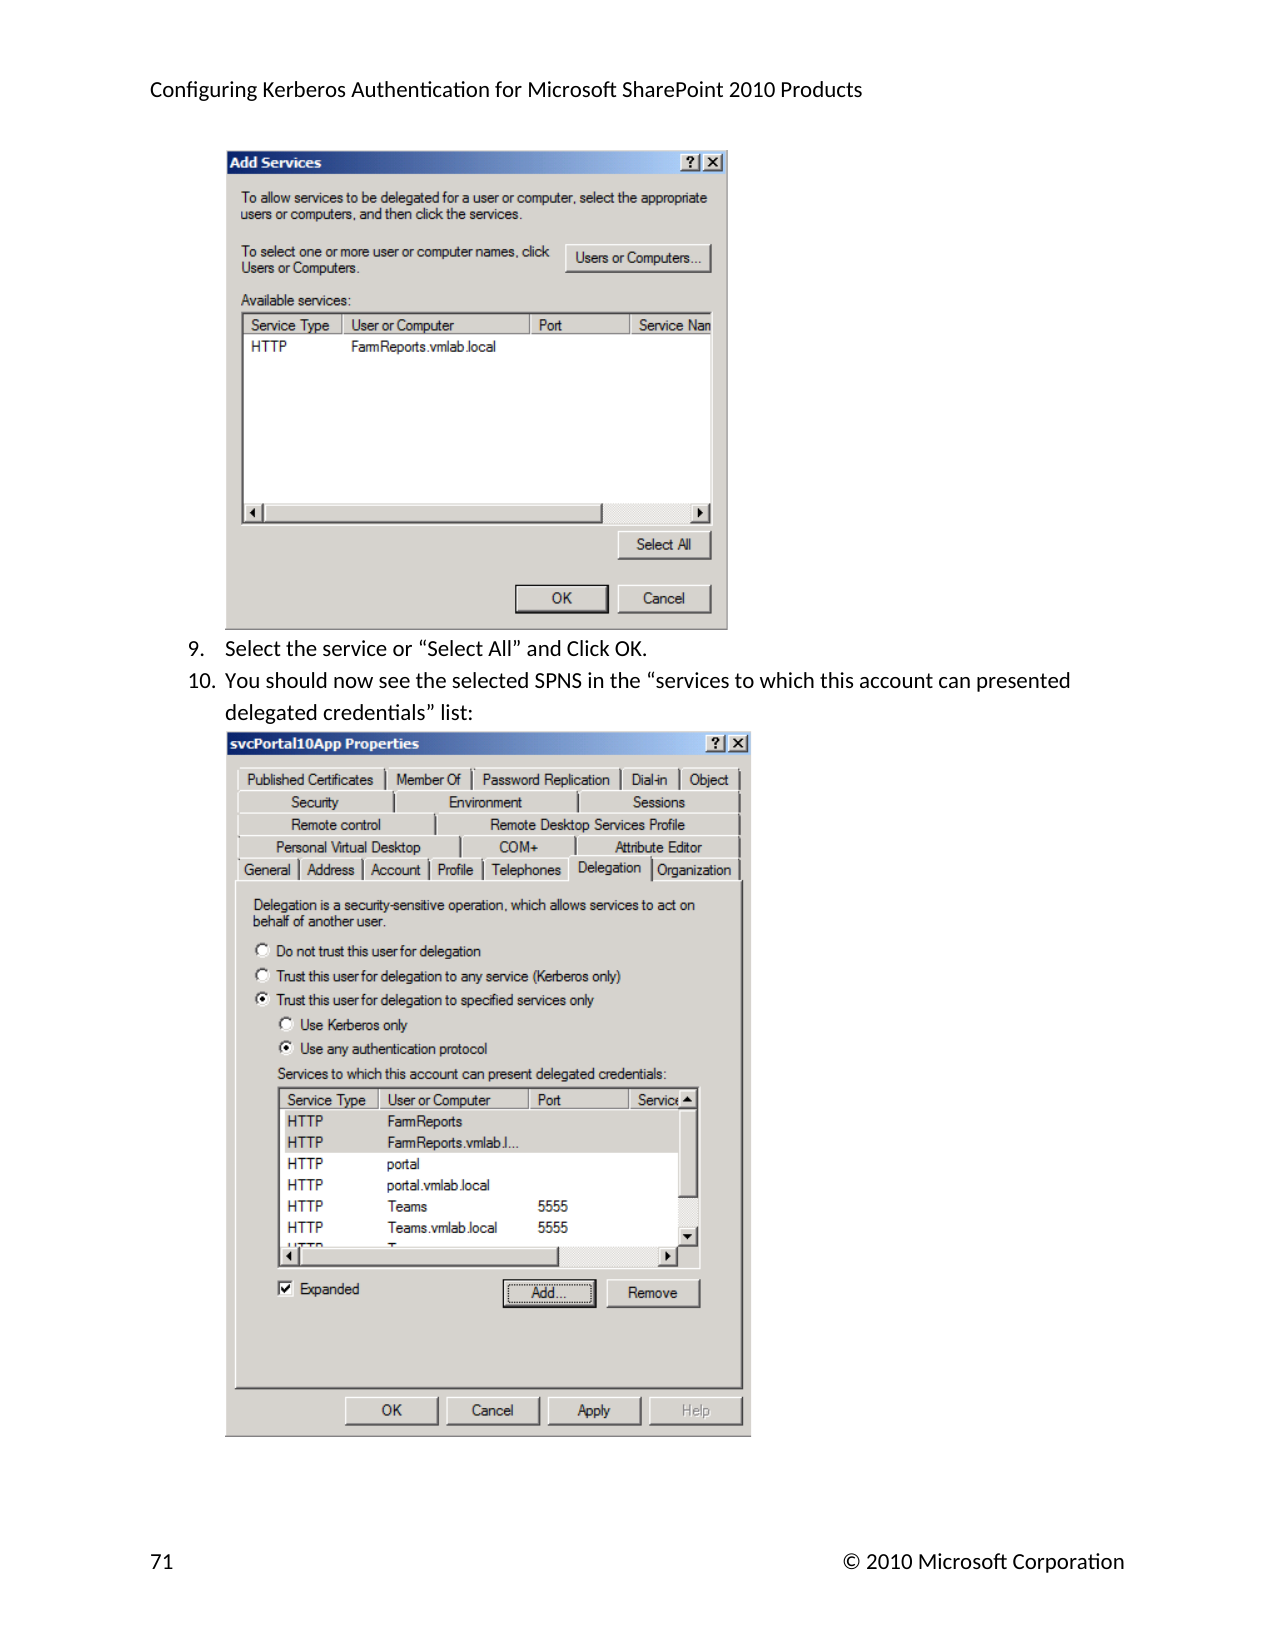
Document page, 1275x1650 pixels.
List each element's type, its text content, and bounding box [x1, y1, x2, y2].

list You should now see the selected SPNS in the “services to which this account can presented delegated credentials” list: [187, 666, 1125, 727]
picture [225, 150, 728, 630]
list Select the service or “Select All” and Click OK. [187, 634, 1125, 662]
picture [225, 730, 752, 1437]
